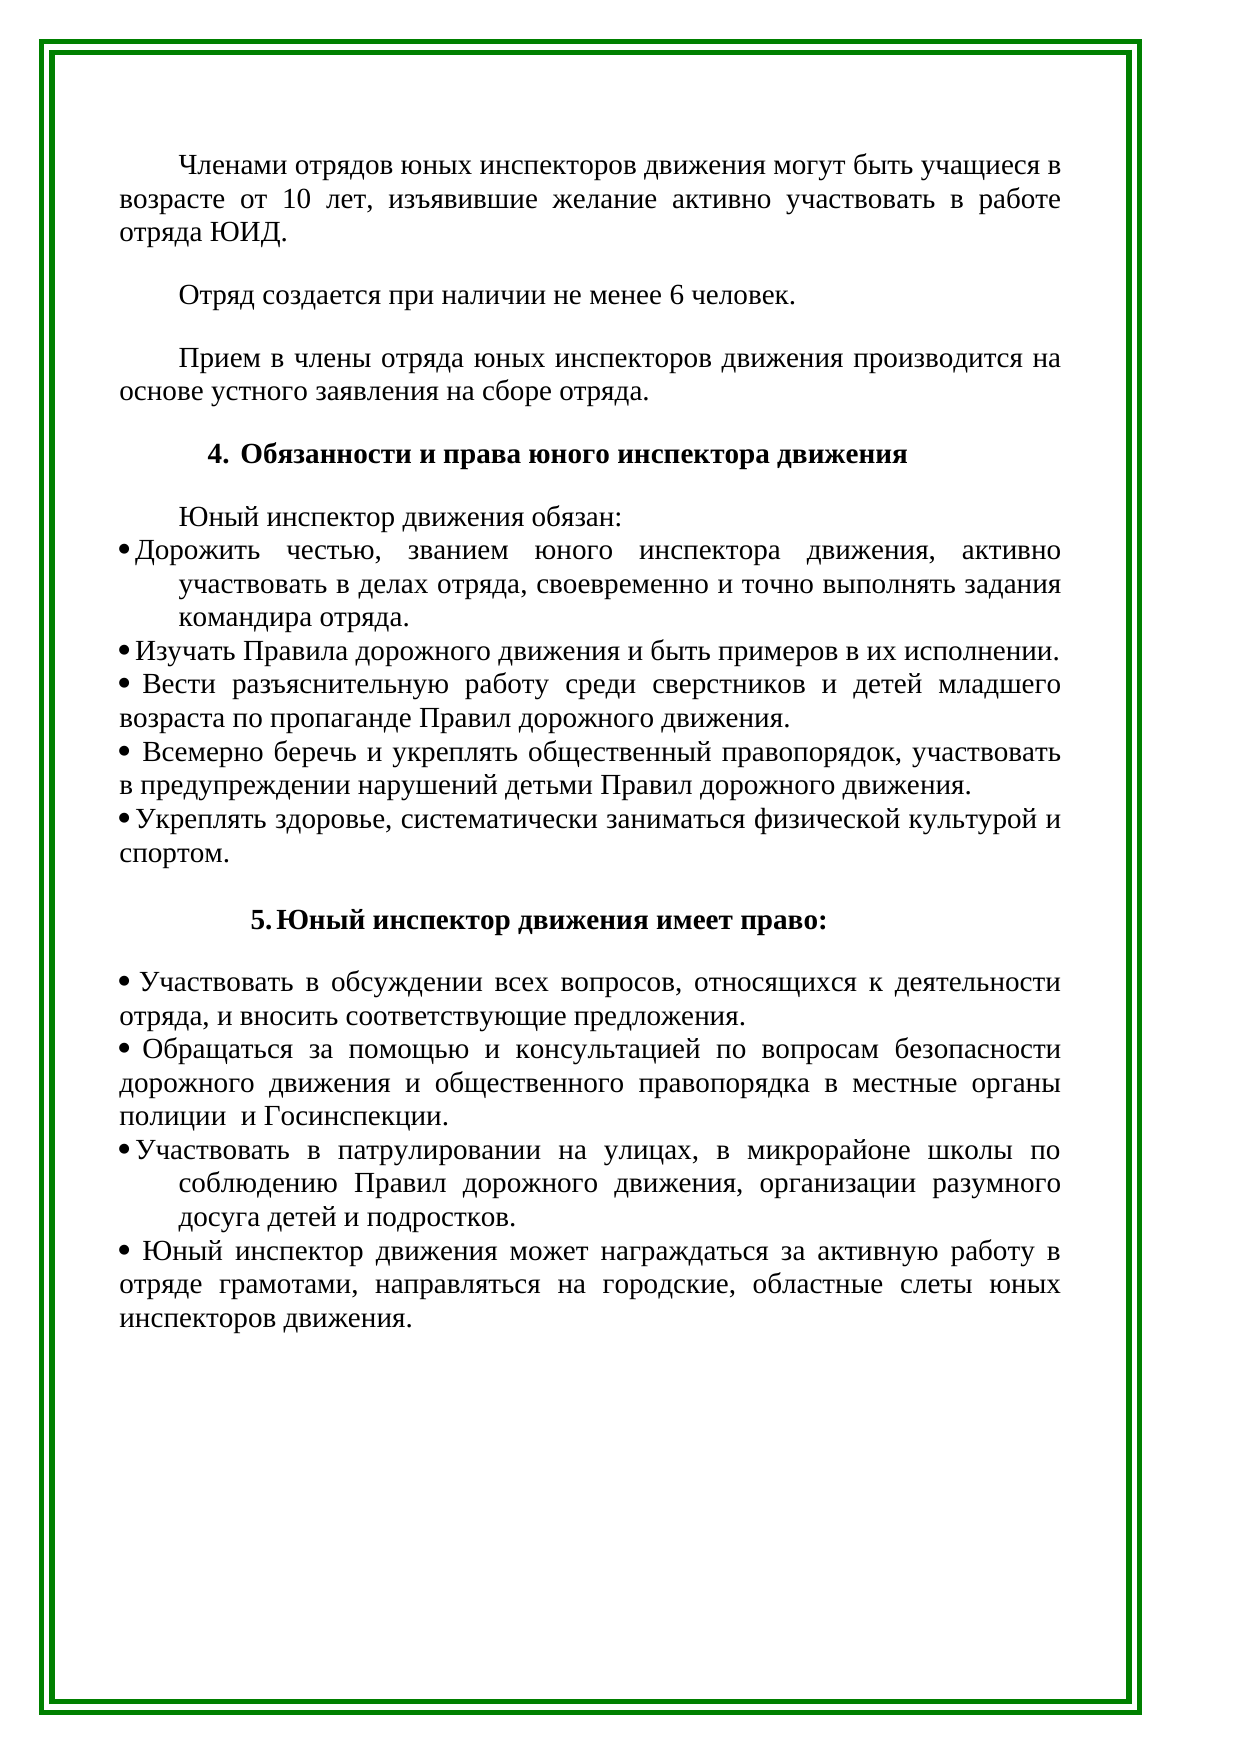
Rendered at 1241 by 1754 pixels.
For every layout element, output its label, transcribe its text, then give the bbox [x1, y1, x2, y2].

text  Вести разъяснительную работу среди сверстников и детей младшего возраста по пропаганде Правил дорожного движения. [119, 667, 1062, 734]
text Прием в члены отряда юных инспекторов движения производится на основе устного заявления на сборе отряда. [119, 340, 1062, 407]
text  Всемерно беречь и укреплять общественный правопорядок, участвовать в предупреждении нарушений детьми Правил дорожного движения. [119, 734, 1062, 801]
text  Обращаться за помощью и консультацией по вопросам безопасности дорожного движения и общественного правопорядка в местные органы полиции и Госинспекции. [119, 1031, 1062, 1132]
text 5. Юный инспектор движения имеет право: [119, 902, 1062, 935]
text  Дорожить честью, званием юного инспектора движения, активно участвовать в делах отряда, своевременно и точно выполнять задания командира отряда. [119, 532, 1062, 633]
text  Укреплять здоровье, систематически заниматься физической культурой и спортом. [119, 801, 1062, 868]
text  Изучать Правила дорожного движения и быть примеров в их исполнении. [119, 633, 1062, 667]
text  Участвовать в обсуждении всех вопросов, относящихся к деятельности отряда, и вносить соответствующие предложения. [119, 964, 1062, 1031]
text Отряд создается при наличии не менее 6 человек. [119, 277, 1062, 311]
text  Участвовать в патрулировании на улицах, в микрорайоне школы по соблюдению Правил дорожного движения, организации разумного досуга детей и подростков. [119, 1132, 1062, 1233]
text 4. Обязанности и права юного инспектора движения [119, 436, 1062, 469]
text  Юный инспектор движения может награждаться за активную работу в отряде грамотами, направляться на городские, областные слеты юных инспекторов движения. [119, 1233, 1062, 1333]
text Членами отрядов юных инспекторов движения могут быть учащиеся в возрасте от 10 лет, изъявившие желание активно участвовать в работе отряда ЮИД. [119, 147, 1062, 248]
text Юный инспектор движения обязан: [119, 499, 1062, 532]
